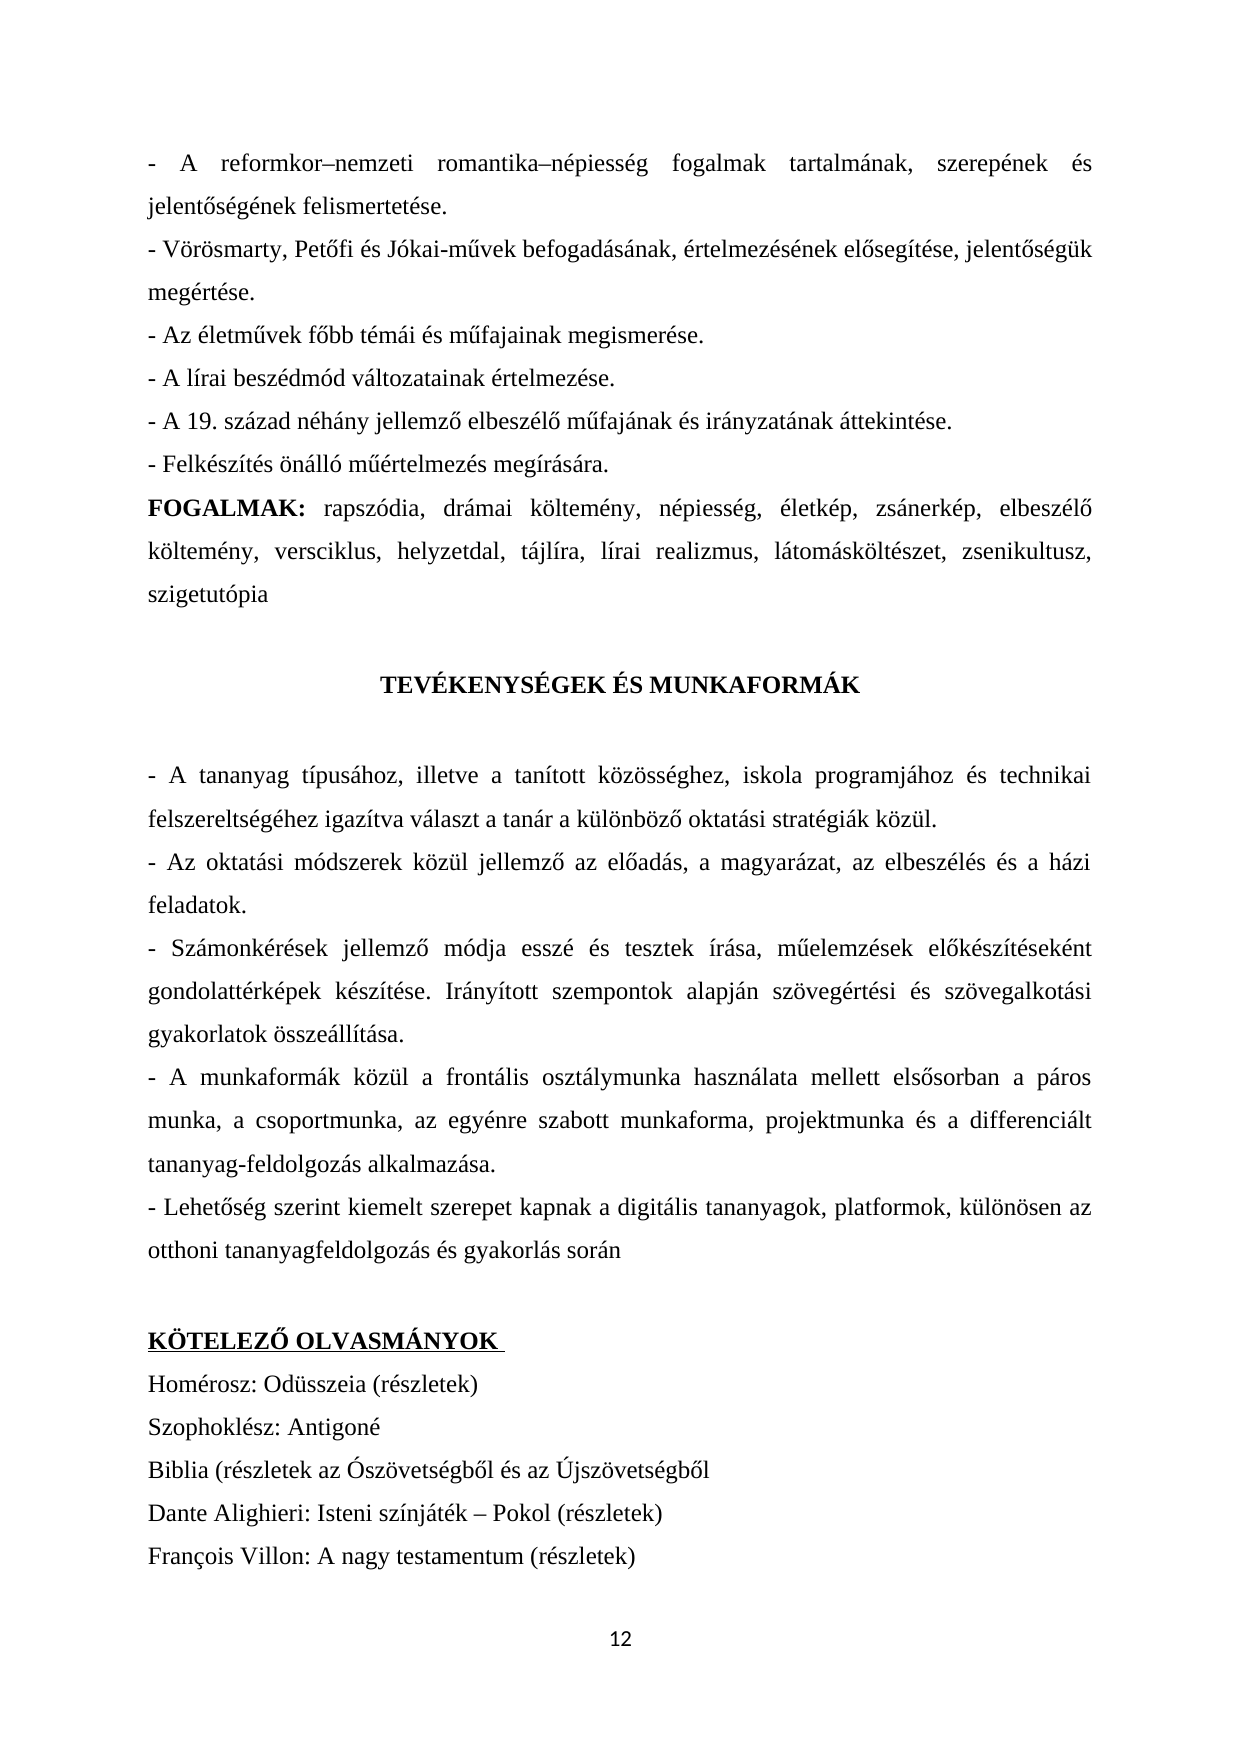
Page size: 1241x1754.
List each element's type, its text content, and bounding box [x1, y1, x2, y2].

text - A munkaformák közül a frontális osztálymunka használata mellett elsősorban a páros munka, a csoportmunka, az egyénre szabott munkaforma, projektmunka és a differenciált tananyag-feldolgozás alkalmazása. [148, 1062, 1093, 1177]
text - Lehetőség szerint kiemelt szerepet kapnak a digitális tananyagok, platformok, különösen az otthoni tananyagfeldolgozás és gyakorlás során [148, 1192, 1093, 1264]
text - A reformkor–nemzeti romantika–népiesség fogalmak tartalmának, szerepének és jelentőségének felismertetése. [148, 148, 1093, 219]
text - Vörösmarty, Petőfi és Jókai-művek befogadásának, értelmezésének elősegítése, jelentőségük megértése. [148, 234, 1093, 306]
text KÖTELEZŐ OLVASMÁNYOK [148, 1326, 1093, 1354]
text - A 19. század néhány jellemző elbeszélő műfajának és irányzatának áttekintése. [148, 406, 1093, 435]
text Biblia (részletek az Ószövetségből és az Újszövetségből [148, 1455, 1093, 1484]
text - A tananyag típusához, illetve a tanított közösséghez, iskola programjához és technikai felszereltségéhez igazítva választ a tanár a különböző oktatási stratégiák közül. [148, 761, 1093, 832]
text - Számonkérések jellemző módja esszé és tesztek írása, műelemzések előkészítéseként gondolattérképek készítése. Irányított szempontok alapján szövegértési és szövegalkotási gyakorlatok összeállítása. [148, 933, 1093, 1048]
text - Felkészítés önálló műértelmezés megírására. [148, 449, 1093, 478]
text Homérosz: Odüsszeia (részletek) [148, 1369, 1093, 1398]
text TEVÉKENYSÉGEK ÉS MUNKAFORMÁK [148, 670, 1093, 698]
text François Villon: A nagy testamentum (részletek) [148, 1541, 1093, 1570]
text Dante Alighieri: Isteni színjáték – Pokol (részletek) [148, 1498, 1093, 1527]
text FOGALMAK: rapszódia, drámai költemény, népiesség, életkép, zsánerkép, elbeszélő költemény, versciklus, helyzetdal, tájlíra, lírai realizmus, látomásköltészet, zsenikultusz, szigetutópia [148, 493, 1093, 608]
text - A lírai beszédmód változatainak értelmezése. [148, 363, 1093, 392]
text - Az életművek főbb témái és műfajainak megismerése. [148, 320, 1093, 349]
text - Az oktatási módszerek közül jellemző az előadás, a magyarázat, az elbeszélés és a házi feladatok. [148, 847, 1093, 919]
text Szophoklész: Antigoné [148, 1412, 1093, 1441]
